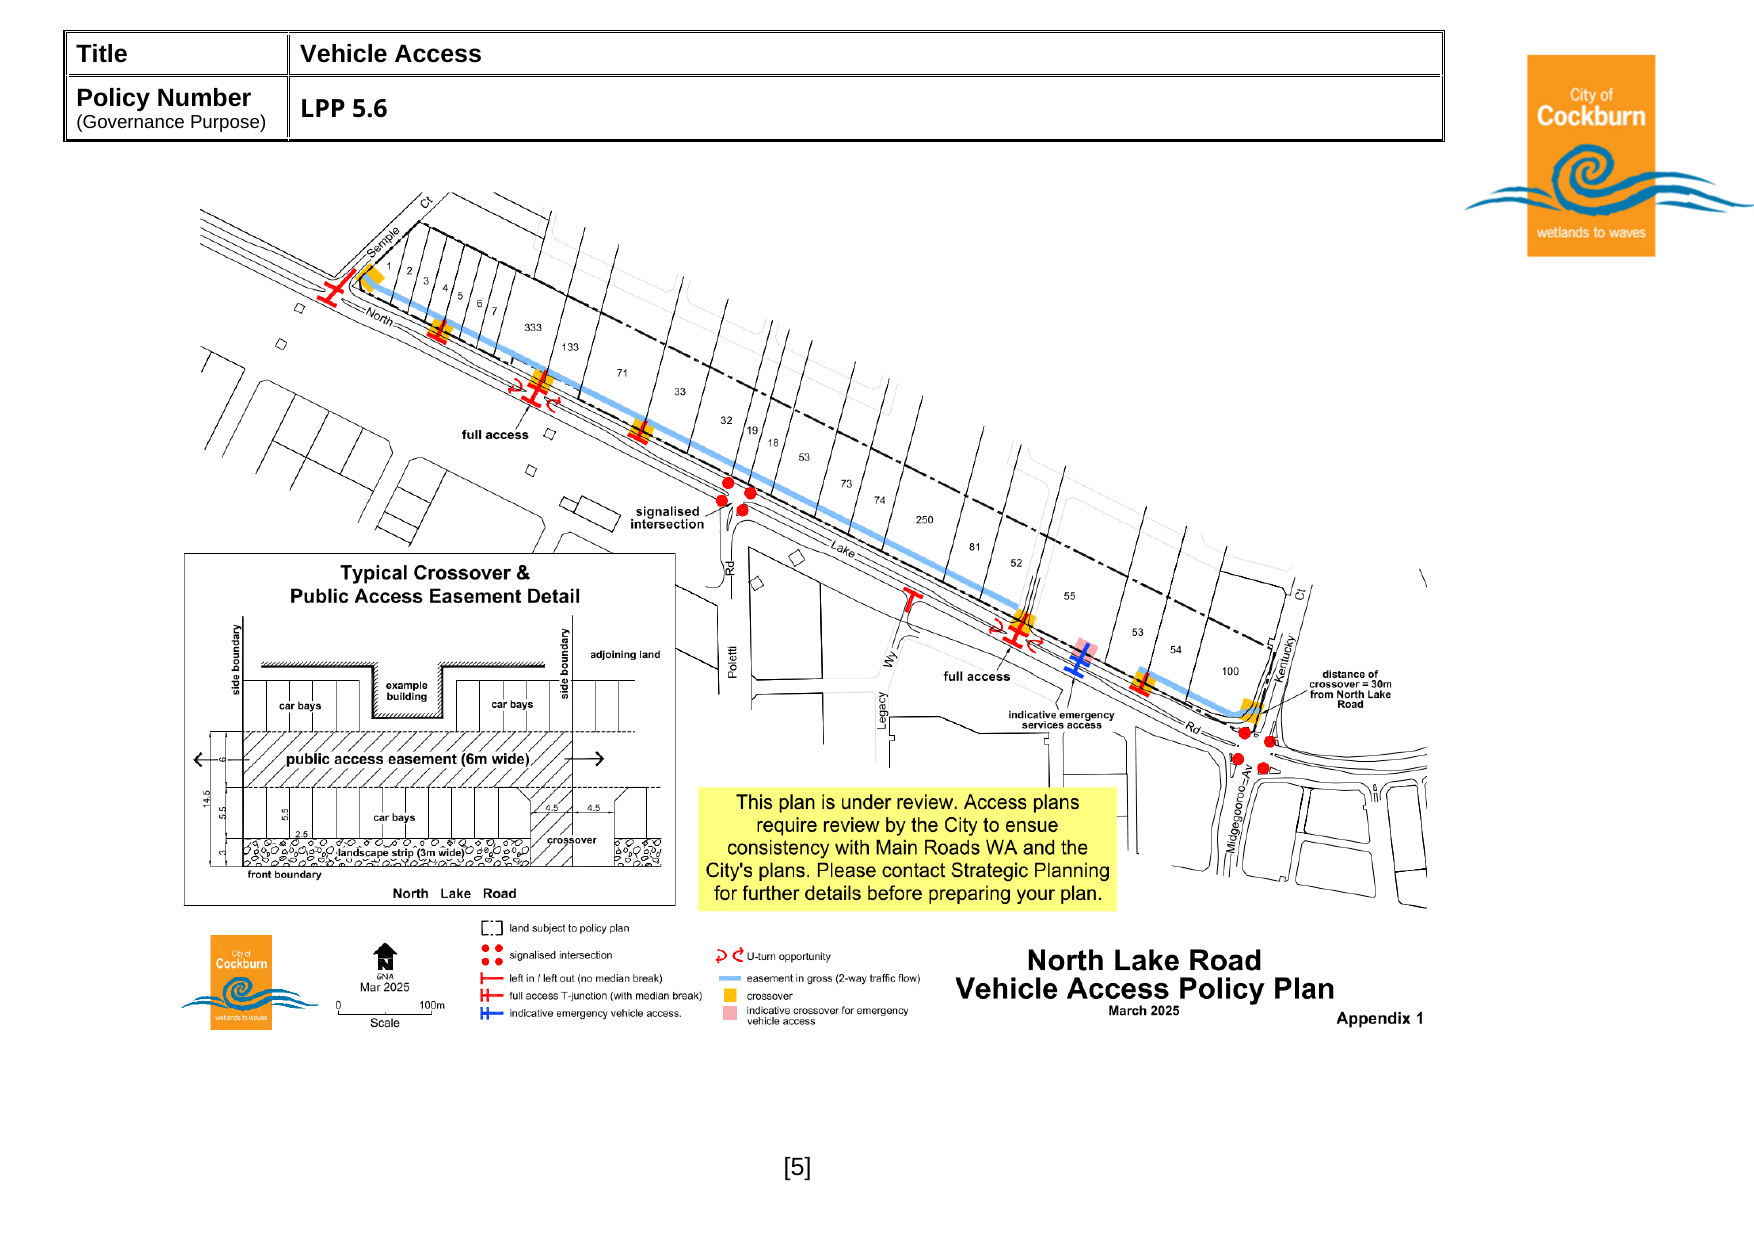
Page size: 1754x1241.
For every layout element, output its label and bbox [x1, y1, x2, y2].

picture [146, 29, 1754, 1054]
